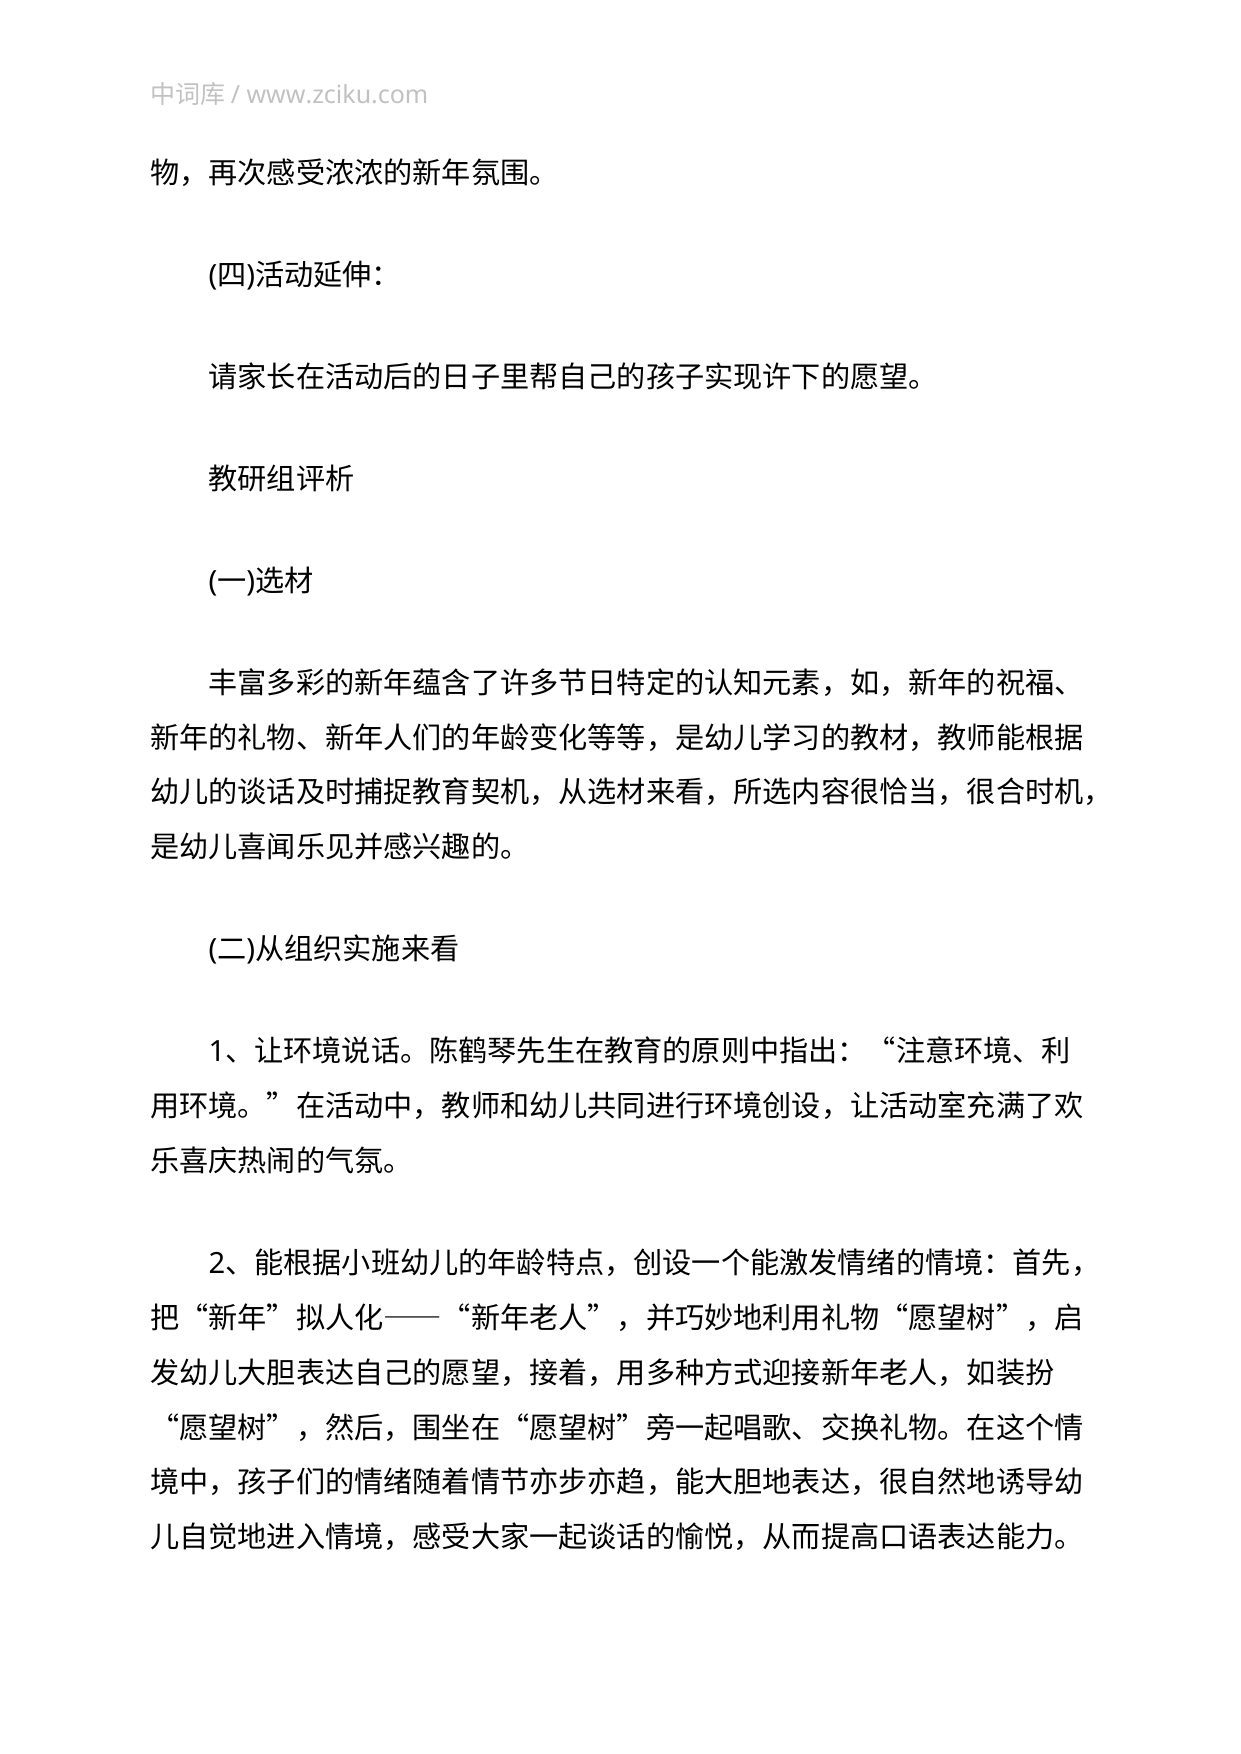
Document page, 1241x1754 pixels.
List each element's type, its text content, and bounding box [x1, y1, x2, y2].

text 2、能根据小班幼儿的年龄特点，创设一个能激发情绪的情境：首先，把“新年”拟人化——“新年老人”，并巧妙地利用礼物“愿望树”，启发幼儿大胆表达自己的愿望，接着，用多种方式迎接新年老人，如装扮“愿望树”，然后，围坐在“愿望树”旁一起唱歌、交换礼物。在这个情境中，孩子们的情绪随着情节亦步亦趋，能大胆地表达，很自然地诱导幼儿自觉地进入情境，感受大家一起谈话的愉悦，从而提高口语表达能力。 [150, 1239, 1090, 1556]
text 请家长在活动后的日子里帮自己的孩子实现许下的愿望。 [150, 354, 1090, 396]
text (一)选材 [150, 557, 1090, 600]
text (四)活动延伸： [150, 252, 1090, 294]
text 教研组评析 [150, 456, 1090, 498]
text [150, 150, 1090, 192]
text (二)从组织实施来看 [150, 926, 1090, 968]
text 丰富多彩的新年蕴含了许多节日特定的认知元素，如，新年的祝福、新年的礼物、新年人们的年龄变化等等，是幼儿学习的教材，教师能根据幼儿的谈话及时捕捉教育契机，从选材来看，所选内容很恰当，很合时机，是幼儿喜闻乐见并感兴趣的。 [150, 659, 1090, 866]
text 1、让环境说话。陈鹤琴先生在教育的原则中指出：“注意环境、利用环境。”在活动中，教师和幼儿共同进行环境创设，让活动室充满了欢乐喜庆热闹的气氛。 [150, 1028, 1090, 1180]
